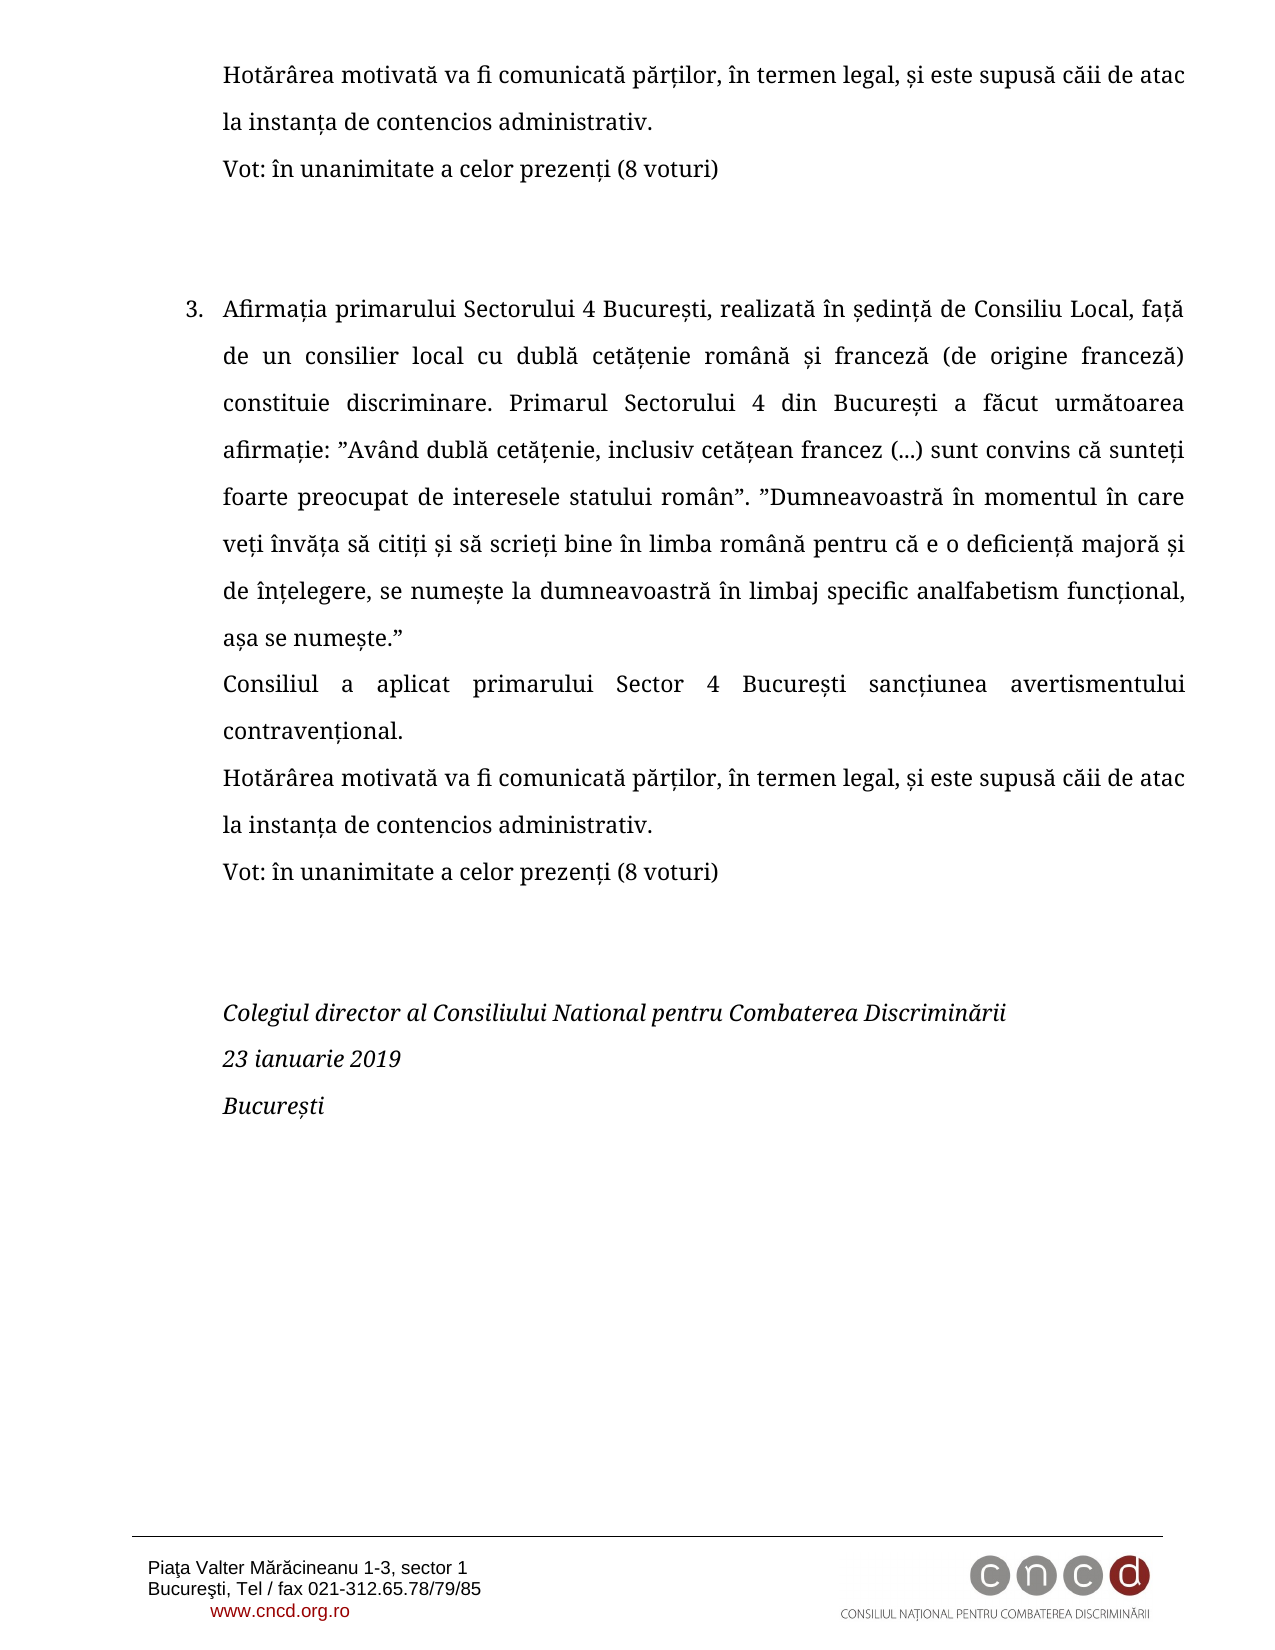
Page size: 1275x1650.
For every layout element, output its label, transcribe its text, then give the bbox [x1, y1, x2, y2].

list Afirmația primarului Sectorului 4 București, realizată în ședință de Consiliu Local, față de un consilier local cu dublă cetățenie română și franceză (de origine franceză) constituie discriminare. Primarul Sectorului 4 din București a făcut următoarea afirmație: ”Având dublă cetățenie, inclusiv cetățean francez (...) sunt convins că sunteți foarte preocupat de interesele statului român”. ”Dumneavoastră în momentul în care veți învăța să citiți și să scrieți bine în limba română pentru că e o deficiență majoră și de înțelegere, se numește la dumneavoastră în limbaj specific analfabetism funcțional, așa se numește.” [185, 293, 1186, 653]
text Consiliul a aplicat primarului Sector 4 București sancțiunea avertismentului contravențional. [223, 668, 1186, 747]
text Vot: în unanimitate a celor prezenți (8 voturi) [223, 856, 1186, 887]
text Colegiul director al Consiliului National pentru Combaterea Discriminării [223, 997, 1186, 1028]
text Vot: în unanimitate a celor prezenți (8 voturi) [223, 153, 1186, 184]
text Hotărârea motivată va fi comunicată părților, în termen legal, și este supusă căii de atac la instanța de contencios administrativ. [223, 59, 1186, 137]
text Hotărârea motivată va fi comunicată părților, în termen legal, și este supusă căii de atac la instanța de contencios administrativ. [223, 762, 1186, 840]
text 23 ianuarie 2019 [223, 1043, 1186, 1075]
text București [223, 1090, 1186, 1122]
picture [839, 1552, 1153, 1622]
